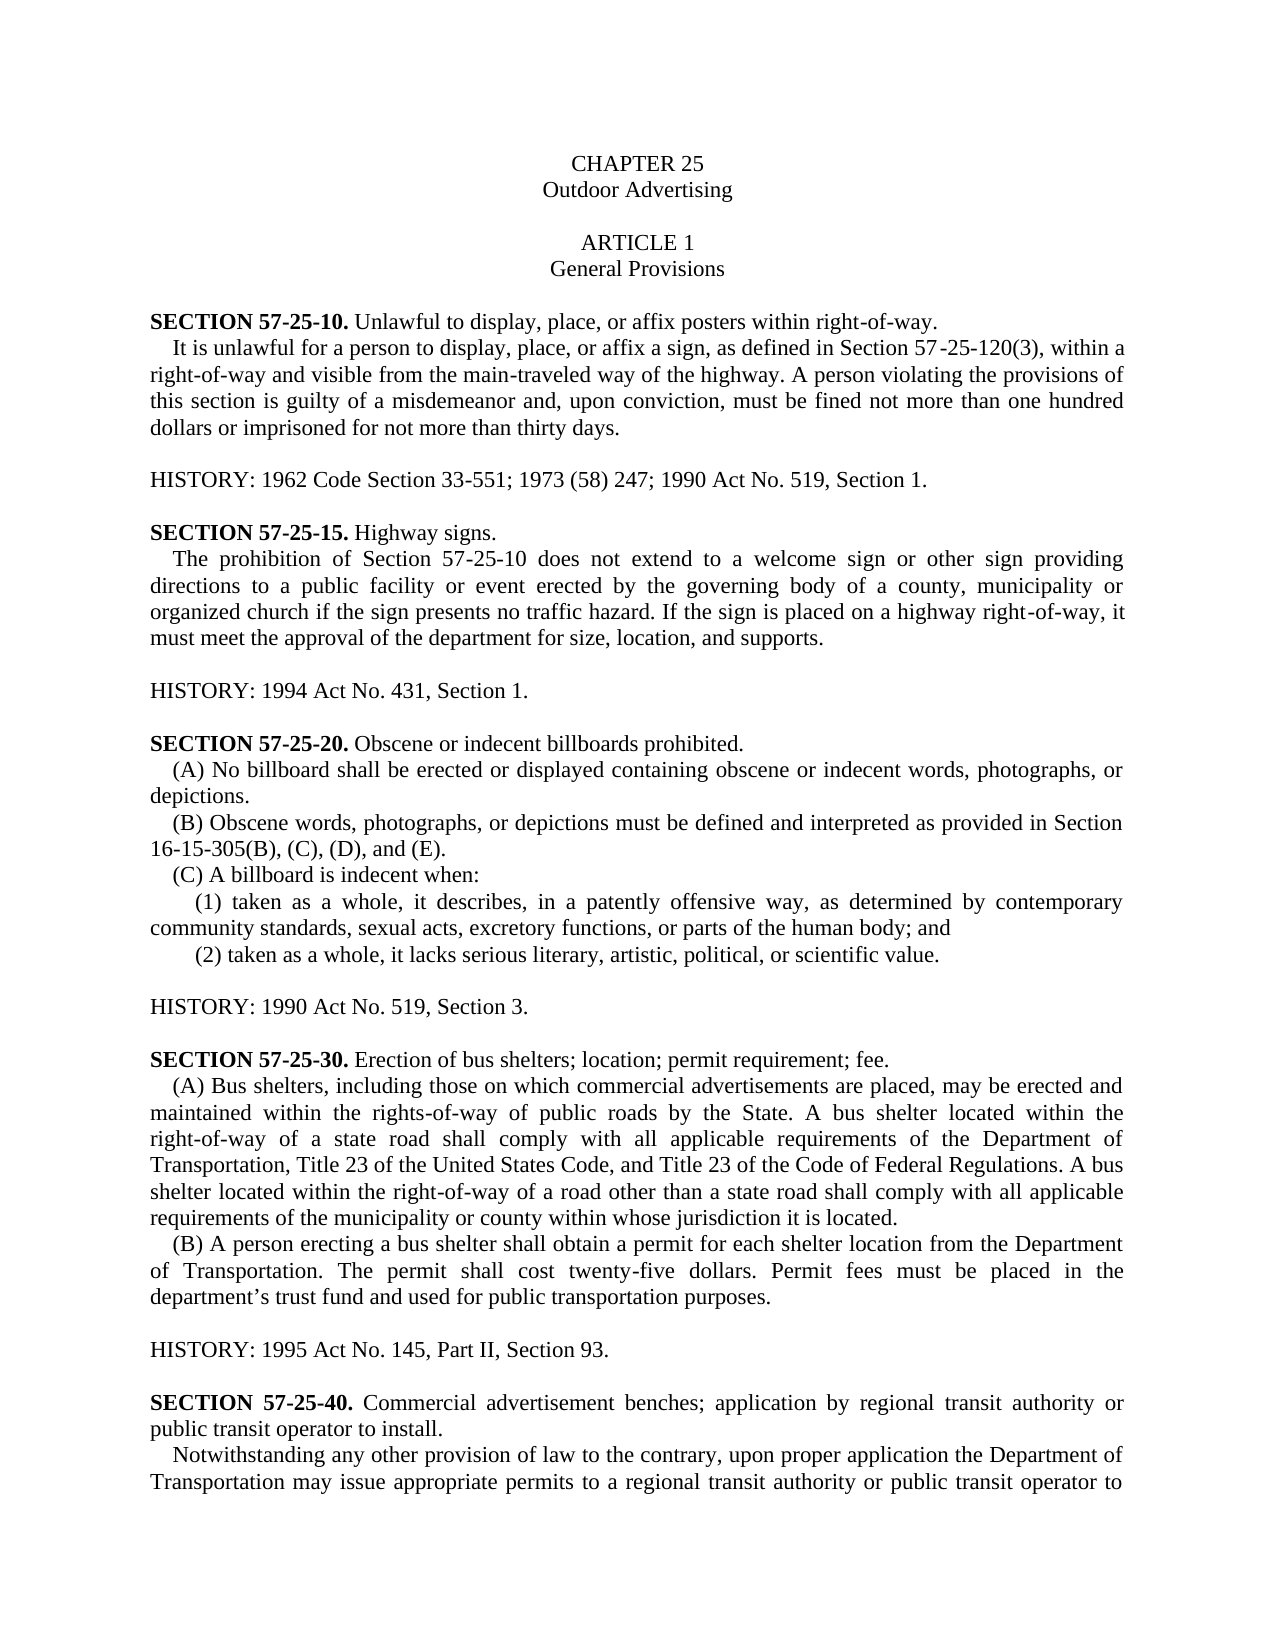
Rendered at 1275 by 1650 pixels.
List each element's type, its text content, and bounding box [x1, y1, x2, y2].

text (A) Bus shelters, including those on which commercial advertisements are placed, may be erected and maintained within the rights-of-way of public roads by the State. A bus shelter located within the right-of-way of a state road shall comply with all applicable requirements of the Department of Transportation, Title 23 of the United States Code, and Title 23 of the Code of Federal Regulations. A bus shelter located within the right-of-way of a road other than a state road shall comply with all applicable requirements of the municipality or county within whose jurisdiction it is located. [150, 1072, 1125, 1231]
text (B) Obscene words, photographs, or depictions must be defined and interpreted as provided in Section 16-15-305(B), (C), (D), and (E). [150, 809, 1125, 862]
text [150, 1441, 1125, 1494]
text (1) taken as a whole, it describes, in a patently offensive way, as determined by contemporary community standards, sexual acts, excretory functions, or parts of the human body; and [150, 888, 1125, 941]
text SECTION 57-25-10. Unlawful to display, place, or affix posters within right-of-way. [150, 308, 1125, 334]
text Outdoor Advertising [150, 176, 1125, 203]
text ARTICLE 1 [150, 229, 1125, 255]
text CHAPTER 25 [150, 150, 1125, 176]
text The prohibition of Section 57-25-10 does not extend to a welcome sign or other sign providing directions to a public facility or event erected by the governing body of a county, municipality or organized church if the sign presents no traffic hazard. If the sign is placed on a highway right-of-way, it must meet the approval of the department for size, location, and supports. [150, 545, 1125, 651]
text SECTION 57-25-30. Erection of bus shelters; location; permit requirement; fee. [150, 1046, 1125, 1072]
text It is unlawful for a person to display, place, or affix a sign, as defined in Section 57-25-120(3), within a right-of-way and visible from the main-traveled way of the highway. A person violating the provisions of this section is guilty of a misdemeanor and, upon conviction, must be fined not more than one hundred dollars or imprisoned for not more than thirty days. [150, 334, 1125, 440]
text SECTION 57-25-20. Obscene or indecent billboards prohibited. [150, 730, 1125, 756]
text HISTORY: 1990 Act No. 519, Section 3. [150, 993, 1125, 1020]
text HISTORY: 1962 Code Section 33-551; 1973 (58) 247; 1990 Act No. 519, Section 1. [150, 466, 1125, 493]
text (2) taken as a whole, it lacks serious literary, artistic, political, or scientific value. [150, 941, 1125, 967]
text (B) A person erecting a bus shelter shall obtain a permit for each shelter location from the Department of Transportation. The permit shall cost twenty-five dollars. Permit fees must be placed in the department’s trust fund and used for public transportation purposes. [150, 1231, 1125, 1309]
text General Provisions [150, 255, 1125, 282]
text (C) A billboard is indecent when: [150, 862, 1125, 888]
text SECTION 57-25-15. Highway signs. [150, 519, 1125, 545]
text (A) No billboard shall be erected or displayed containing obscene or indecent words, photographs, or depictions. [150, 756, 1125, 809]
text HISTORY: 1995 Act No. 145, Part II, Section 93. [150, 1336, 1125, 1362]
text SECTION 57-25-40. Commercial advertisement benches; application by regional transit authority or public transit operator to install. [150, 1389, 1125, 1441]
text HISTORY: 1994 Act No. 431, Section 1. [150, 677, 1125, 703]
